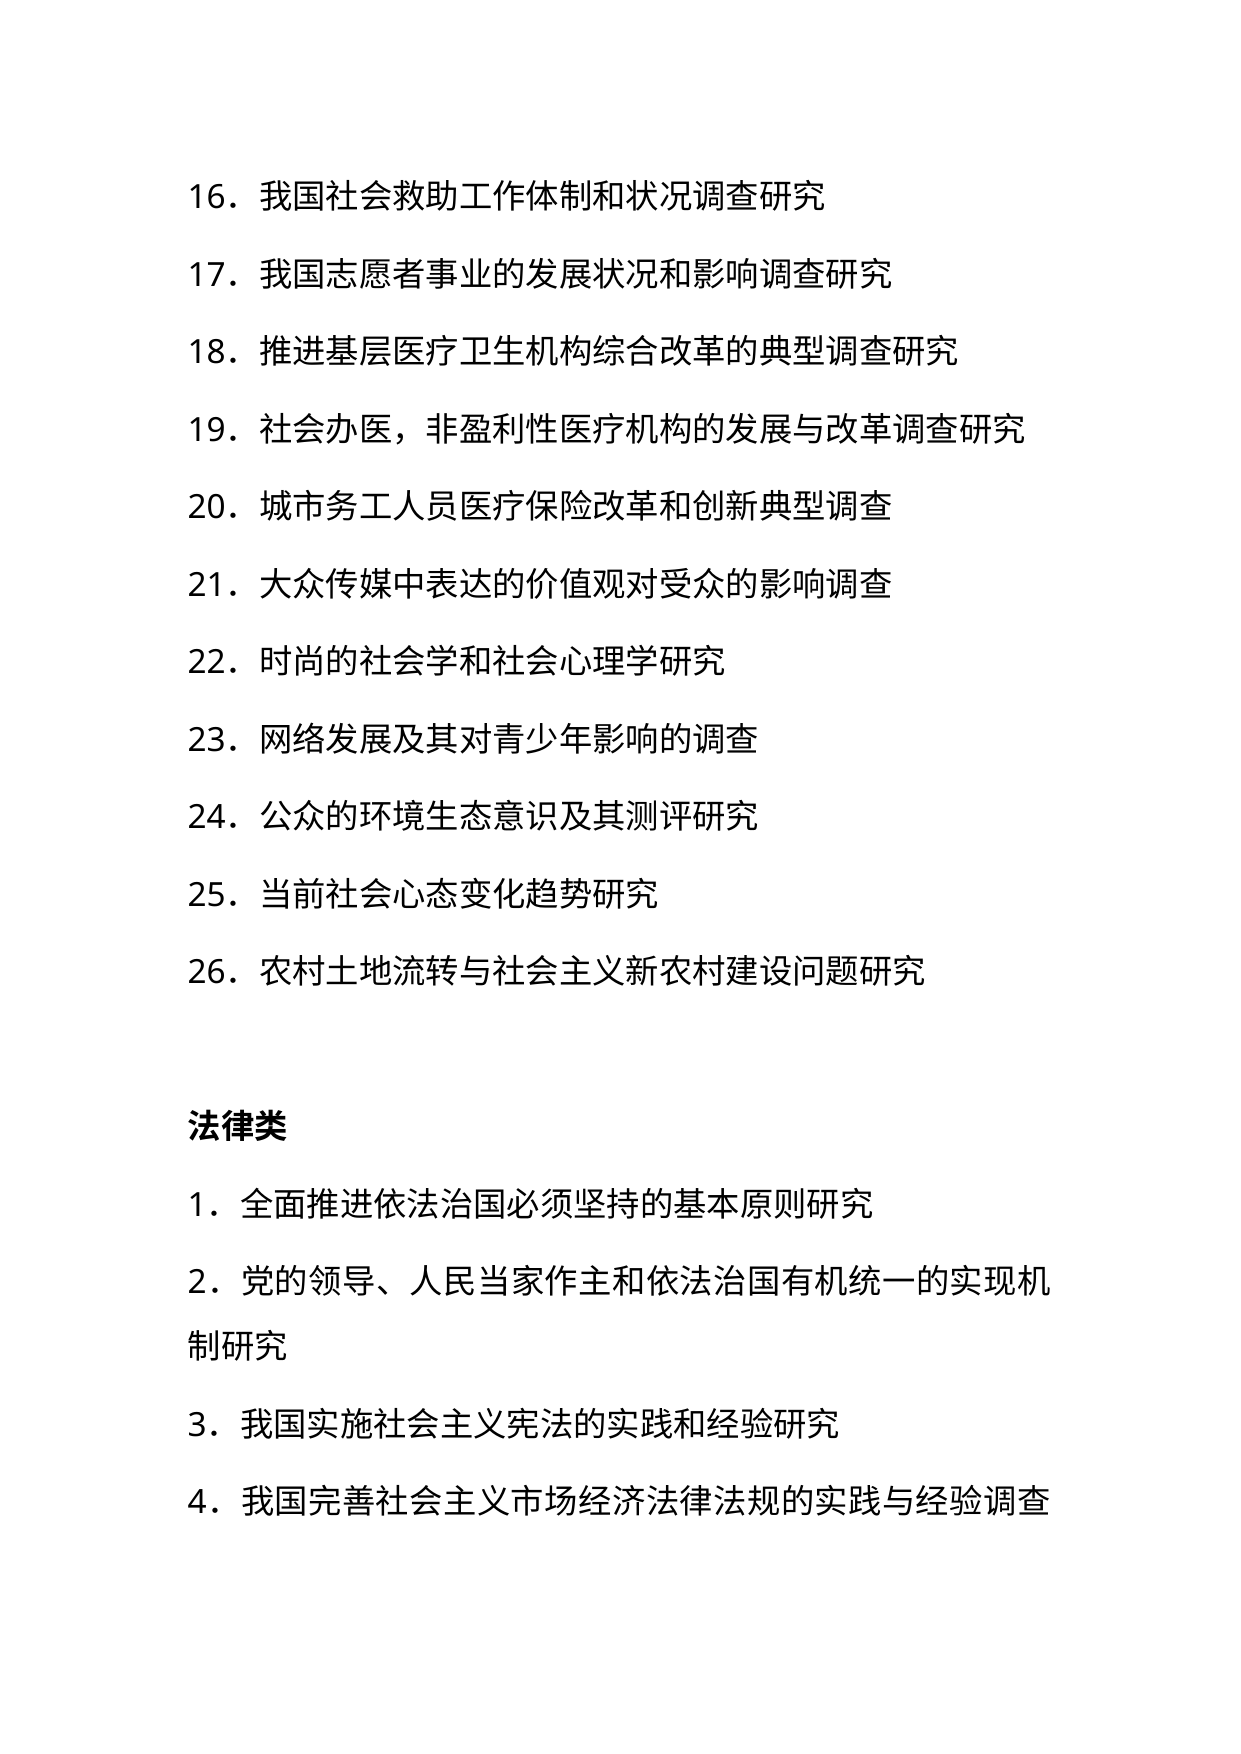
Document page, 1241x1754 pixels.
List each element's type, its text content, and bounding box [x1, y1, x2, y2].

text 21．大众传媒中表达的价值观对受众的影响调查 [187, 549, 1053, 614]
text 19．社会办医，非盈利性医疗机构的发展与改革调查研究 [187, 394, 1053, 459]
text 22．时尚的社会学和社会心理学研究 [187, 627, 1053, 692]
text 17．我国志愿者事业的发展状况和影响调查研究 [187, 239, 1053, 304]
text 20．城市务工人员医疗保险改革和创新典型调查 [187, 472, 1053, 537]
text 1．全面推进依法治国必须坚持的基本原则研究 [187, 1169, 1053, 1234]
text 25．当前社会心态变化趋势研究 [187, 859, 1053, 924]
text 26．农村土地流转与社会主义新农村建设问题研究 [187, 937, 1053, 1002]
text 18．推进基层医疗卫生机构综合改革的典型调查研究 [187, 317, 1053, 382]
text 法律类 [187, 1092, 1053, 1157]
text 16．我国社会救助工作体制和状况调查研究 [187, 162, 1053, 227]
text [187, 1467, 1053, 1532]
text 24．公众的环境生态意识及其测评研究 [187, 782, 1053, 847]
text 23．网络发展及其对青少年影响的调查 [187, 704, 1053, 769]
text 3．我国实施社会主义宪法的实践和经验研究 [187, 1389, 1053, 1454]
text 2．党的领导、人民当家作主和依法治国有机统一的实现机制研究 [187, 1247, 1053, 1377]
